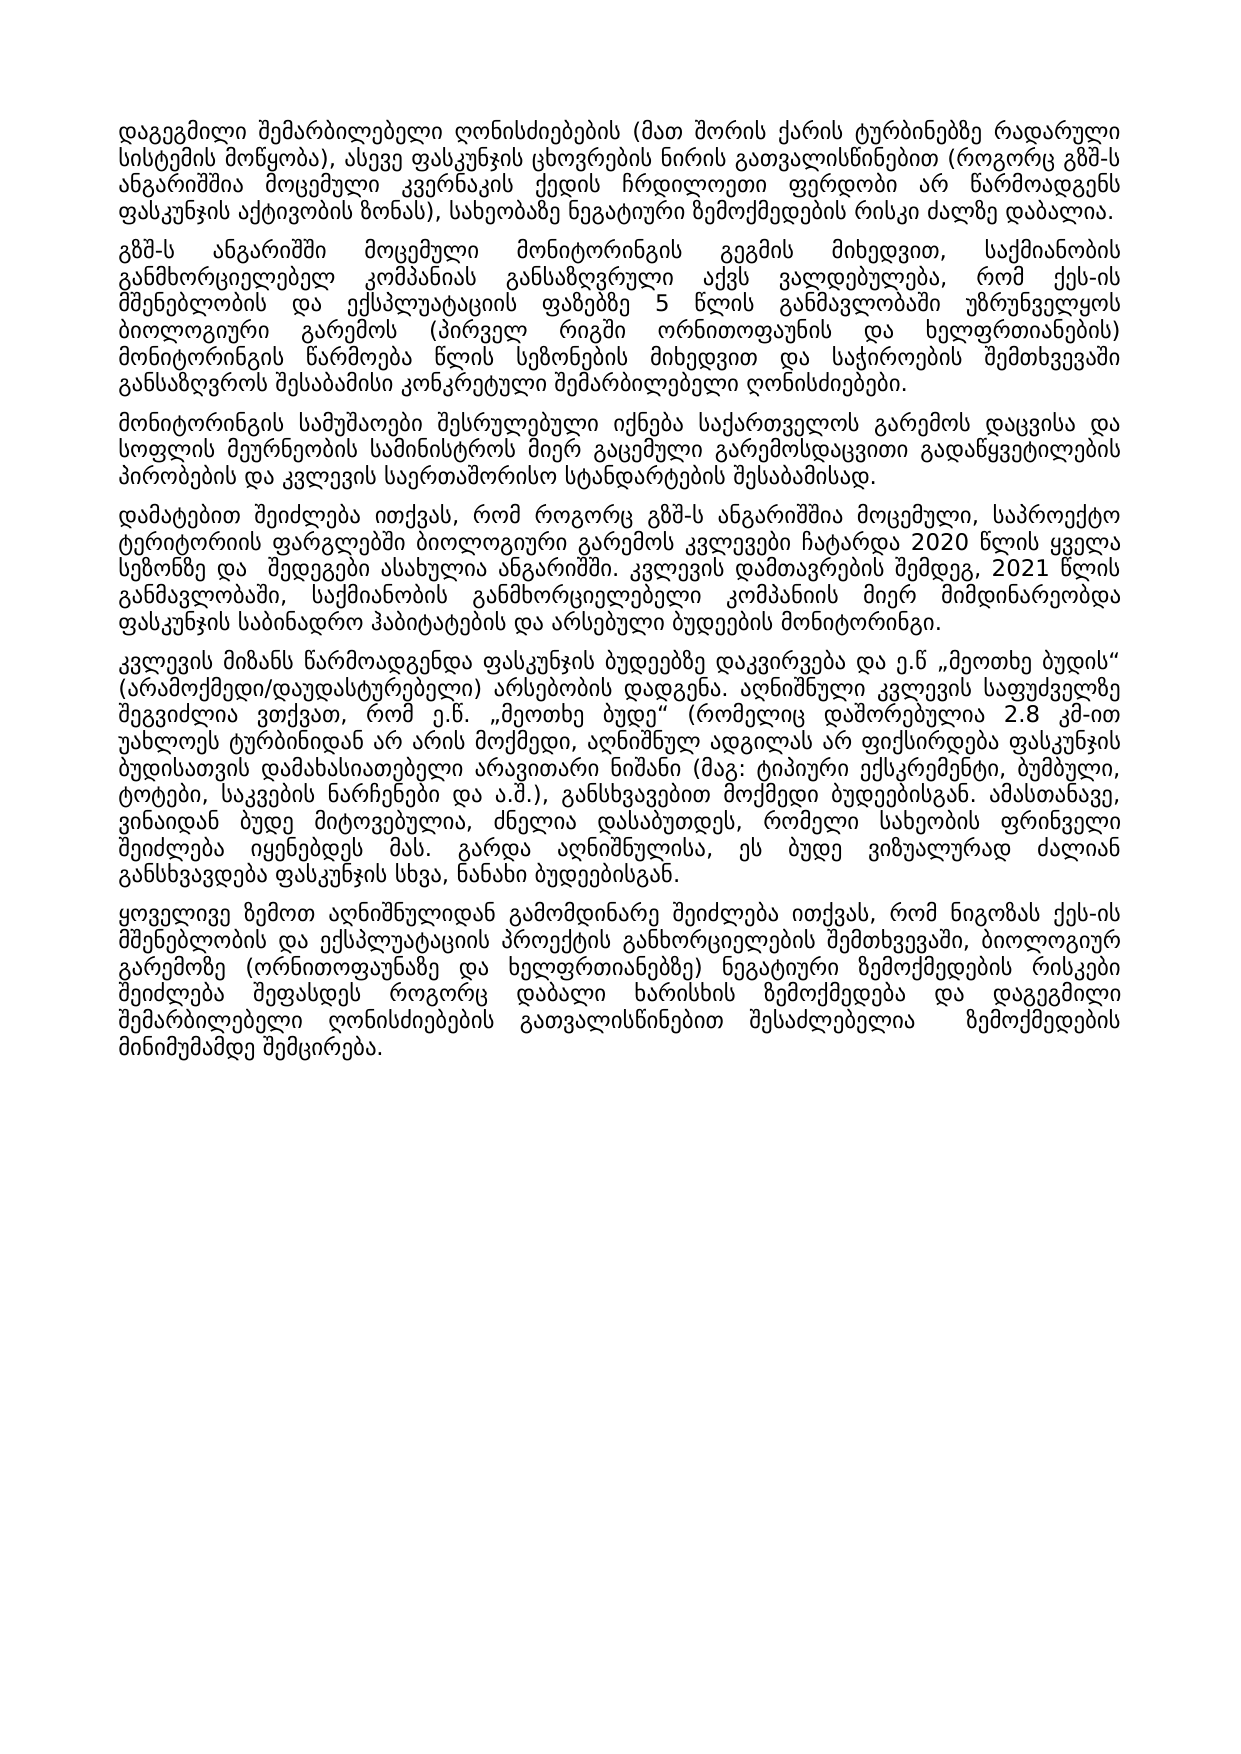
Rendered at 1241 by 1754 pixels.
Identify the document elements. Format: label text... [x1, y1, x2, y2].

text მონიტორინგის სამუშაოები შესრულებული იქნება საქართველოს გარემოს დაცვისა და სოფლის მეურნეობის სამინისტროს მიერ გაცემული გარემოსდაცვითი გადაწყვეტილების პირობების და კვლევის საერთაშორისო სტანდარტების შესაბამისად. [118, 410, 1122, 490]
text დამატებით შეიძლება ითქვას, რომ როგორც გზშ-ს ანგარიშშია მოცემული, საპროექტო ტერიტორიის ფარგლებში ბიოლოგიური გარემოს კვლევები ჩატარდა 2020 წლის ყველა სეზონზე და შედეგები ასახულია ანგარიშში. კვლევის დამთავრების შემდეგ, 2021 წლის განმავლობაში, საქმიანობის განმხორციელებელი კომპანიის მიერ მიმდინარეობდა ფასკუნჯის საბინადრო ჰაბიტატების და არსებული ბუდეების მონიტორინგი. [118, 502, 1122, 636]
text დაგეგმილი შემარბილებელი ღონისძიებების (მათ შორის ქარის ტურბინებზე რადარული სისტემის მოწყობა), ასევე ფასკუნჯის ცხოვრების ნირის გათვალისწინებით (როგორც გზშ-ს ანგარიშშია მოცემული კვერნაკის ქედის ჩრდილოეთი ფერდობი არ წარმოადგენს ფასკუნჯის აქტივობის ზონას), სახეობაზე ნეგატიური ზემოქმედების რისკი ძალზე დაბალია. [118, 118, 1122, 225]
text გზშ-ს ანგარიშში მოცემული მონიტორინგის გეგმის მიხედვით, საქმიანობის განმხორციელებელ კომპანიას განსაზღვრული აქვს ვალდებულება, რომ ქეს-ის მშენებლობის და ექსპლუატაციის ფაზებზე 5 წლის განმავლობაში უზრუნველყოს ბიოლოგიური გარემოს (პირველ რიგში ორნითოფაუნის და ხელფრთიანების) მონიტორინგის წარმოება წლის სეზონების მიხედვით და საჭიროების შემთხვევაში განსაზღვროს შესაბამისი კონკრეტული შემარბილებელი ღონისძიებები. [118, 237, 1122, 397]
text ყოველივე ზემოთ აღნიშნულიდან გამომდინარე შეიძლება ითქვას, რომ ნიგოზას ქეს-ის მშენებლობის და ექსპლუატაციის პროექტის განხორციელების შემთხვევაში, ბიოლოგიურ გარემოზე (ორნითოფაუნაზე და ხელფრთიანებზე) ნეგატიური ზემოქმედების რისკები შეიძლება შეფასდეს როგორც დაბალი ხარისხის ზემოქმედება და დაგეგმილი შემარბილებელი ღონისძიებების გათვალისწინებით შესაძლებელია ზემოქმედების მინიმუმამდე შემცირება. [118, 901, 1122, 1061]
text კვლევის მიზანს წარმოადგენდა ფასკუნჯის ბუდეებზე დაკვირვება და ე.წ „მეოთხე ბუდის“ (არამოქმედი/დაუდასტურებელი) არსებობის დადგენა. აღნიშნული კვლევის საფუძველზე შეგვიძლია ვთქვათ, რომ ე.წ. „მეოთხე ბუდე“ (რომელიც დაშორებულია 2.8 კმ-ით უახლოეს ტურბინიდან არ არის მოქმედი, აღნიშნულ ადგილას არ ფიქსირდება ფასკუნჯის ბუდისათვის დამახასიათებელი არავითარი ნიშანი (მაგ: ტიპიური ექსკრემენტი, ბუმბული, ტოტები, საკვების ნარჩენები და ა.შ.), განსხვავებით მოქმედი ბუდეებისგან. ამასთანავე, ვინაიდან ბუდე მიტოვებულია, ძნელია დასაბუთდეს, რომელი სახეობის ფრინველი შეიძლება იყენებდეს მას. გარდა აღნიშნულისა, ეს ბუდე ვიზუალურად ძალიან განსხვავდება ფასკუნჯის სხვა, ნანახი ბუდეებისგან. [118, 648, 1122, 888]
